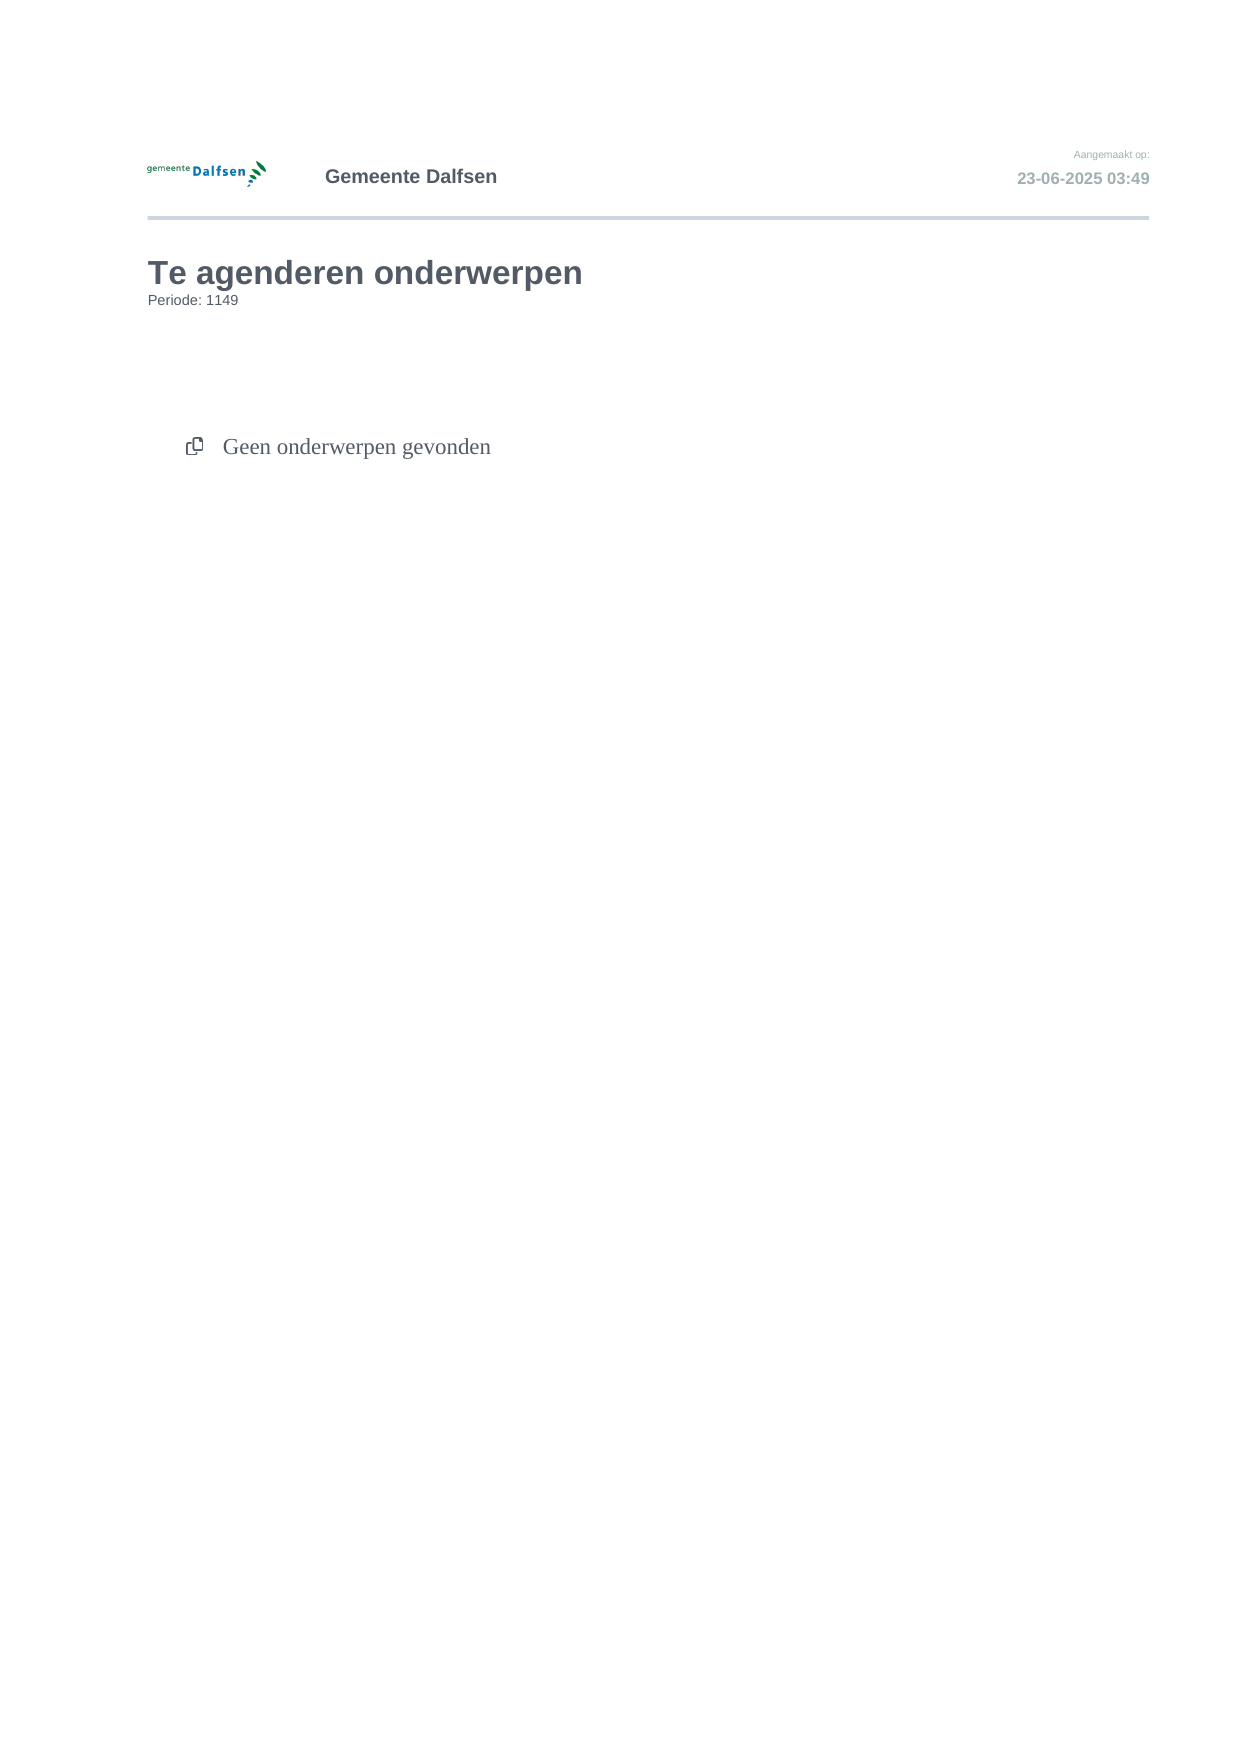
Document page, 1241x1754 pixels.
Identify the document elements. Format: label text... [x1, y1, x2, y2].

table_cell 23-06-2025 03:49 [727, 161, 1149, 188]
table_cell Periode: 1149 [148, 292, 727, 325]
table_header [148, 148, 325, 188]
picture [147, 216, 1150, 220]
table_header Aangemaakt op: [727, 148, 1149, 161]
table_header Te agenderen onderwerpen [148, 245, 727, 292]
picture [147, 161, 266, 187]
table_header Gemeente Dalfsen [325, 148, 727, 188]
picture [186, 437, 203, 455]
list Geen onderwerpen gevonden [185, 433, 1093, 459]
